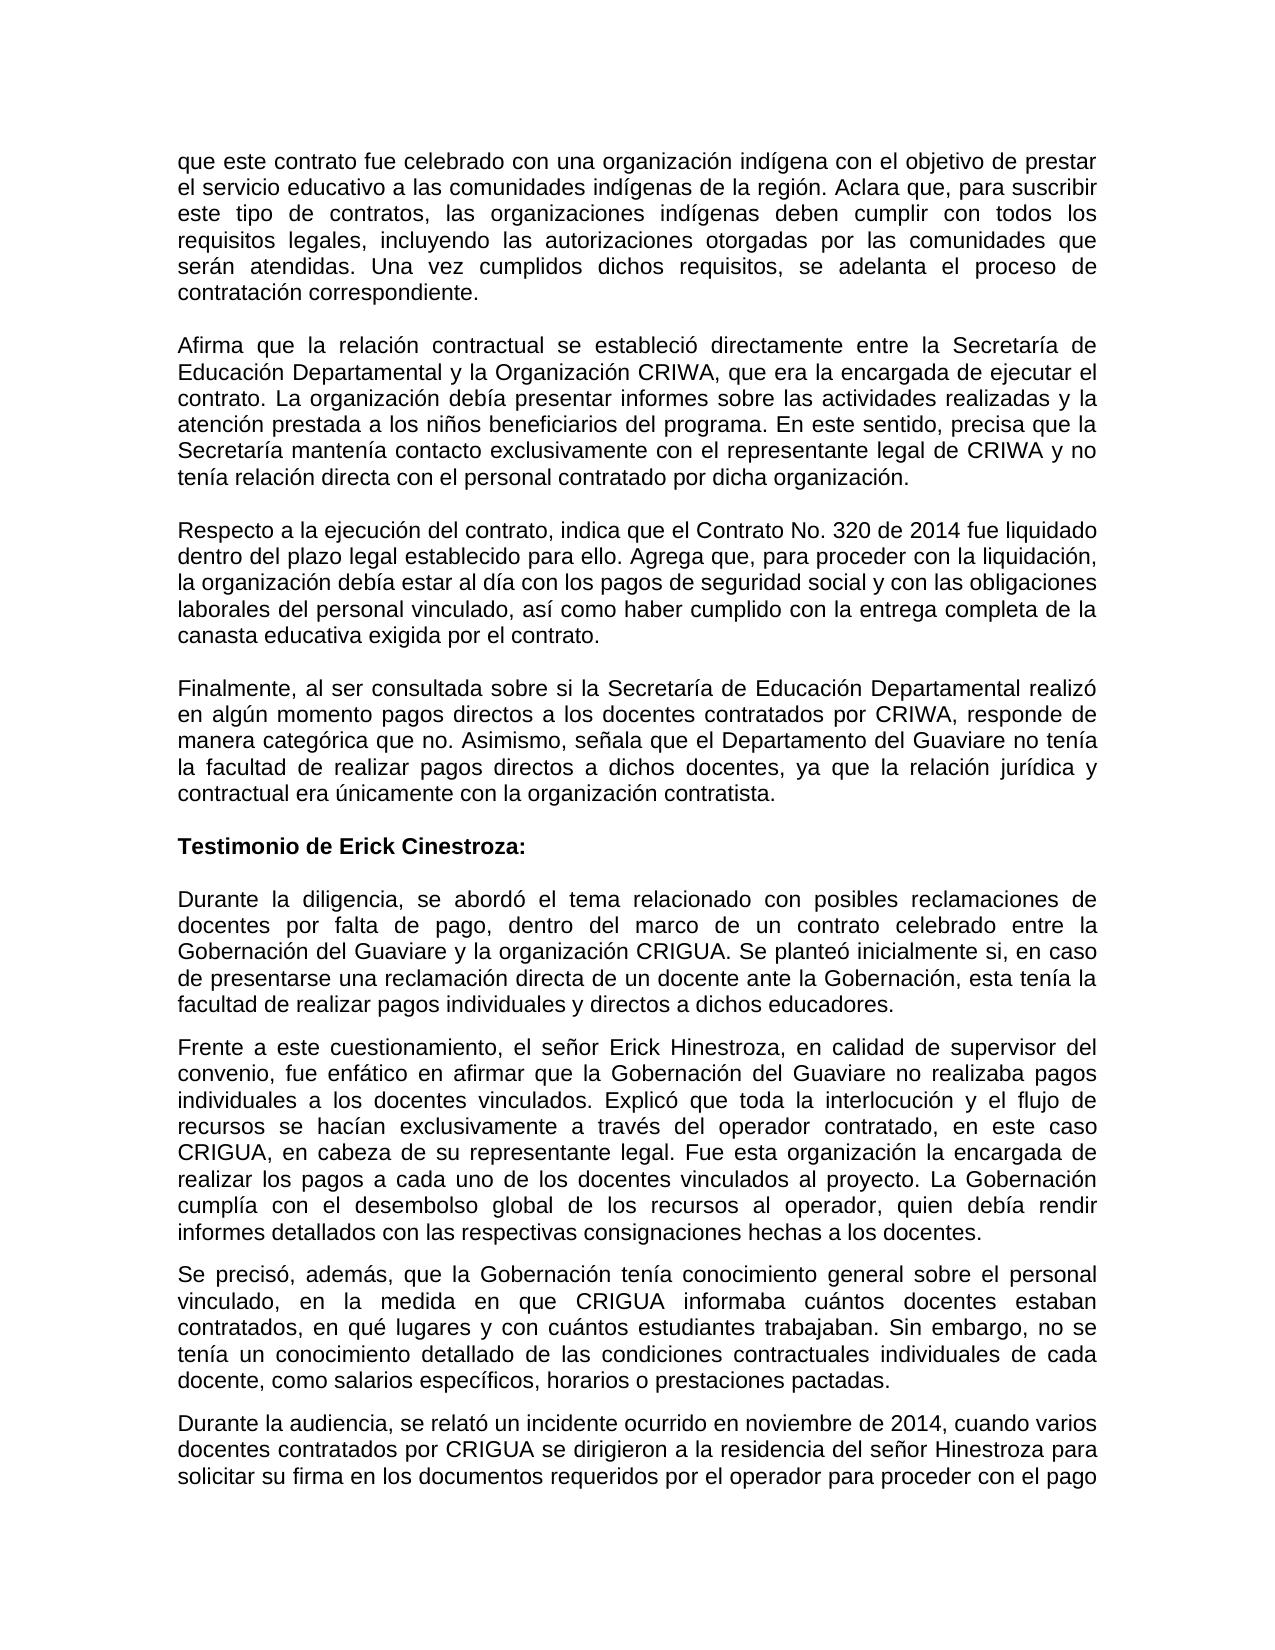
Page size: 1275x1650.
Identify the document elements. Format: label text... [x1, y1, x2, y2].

text Frente a este cuestionamiento, el señor Erick Hinestroza, en calidad de supervisor del convenio, fue enfático en afirmar que la Gobernación del Guaviare no realizaba pagos individuales a los docentes vinculados. Explicó que toda la interlocución y el flujo de recursos se hacían exclusivamente a través del operador contratado, en este caso CRIGUA, en cabeza de su representante legal. Fue esta organización la encargada de realizar los pagos a cada uno de los docentes vinculados al proyecto. La Gobernación cumplía con el desembolso global de los recursos al operador, quien debía rendir informes detallados con las respectivas consignaciones hechas a los docentes. [177, 1034, 1098, 1245]
text Durante la diligencia, se abordó el tema relacionado con posibles reclamaciones de docentes por falta de pago, dentro del marco de un contrato celebrado entre la Gobernación del Guaviare y la organización CRIGUA. Se planteó inicialmente si, en caso de presentarse una reclamación directa de un docente ante la Gobernación, esta tenía la facultad de realizar pagos individuales y directos a dichos educadores. [177, 886, 1098, 1017]
text Se precisó, además, que la Gobernación tenía conocimiento general sobre el personal vinculado, en la medida en que CRIGUA informaba cuántos docentes estaban contratados, en qué lugares y con cuántos estudiantes trabajaban. Sin embargo, no se tenía un conocimiento detallado de las condiciones contractuales individuales de cada docente, como salarios específicos, horarios o prestaciones pactadas. [177, 1261, 1098, 1393]
text Testimonio de Erick Cinestroza: [177, 833, 1098, 859]
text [177, 148, 1098, 306]
text Finalmente, al ser consultada sobre si la Secretaría de Educación Departamental realizó en algún momento pagos directos a los docentes contratados por CRIWA, responde de manera categórica que no. Asimismo, señala que el Departamento del Guaviare no tenía la facultad de realizar pagos directos a dichos docentes, ya que la relación jurídica y contractual era únicamente con la organización contratista. [177, 675, 1098, 806]
text Afirma que la relación contractual se estableció directamente entre la Secretaría de Educación Departamental y la Organización CRIWA, que era la encargada de ejecutar el contrato. La organización debía presentar informes sobre las actividades realizadas y la atención prestada a los niños beneficiarios del programa. En este sentido, precisa que la Secretaría mantenía contacto exclusivamente con el representante legal de CRIWA y no tenía relación directa con el personal contratado por dicha organización. [177, 332, 1098, 490]
text Respecto a la ejecución del contrato, indica que el Contrato No. 320 de 2014 fue liquidado dentro del plazo legal establecido para ello. Agrega que, para proceder con la liquidación, la organización debía estar al día con los pagos de seguridad social y con las obligaciones laborales del personal vinculado, así como haber cumplido con la entrega completa de la canasta educativa exigida por el contrato. [177, 517, 1098, 648]
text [177, 1410, 1098, 1489]
